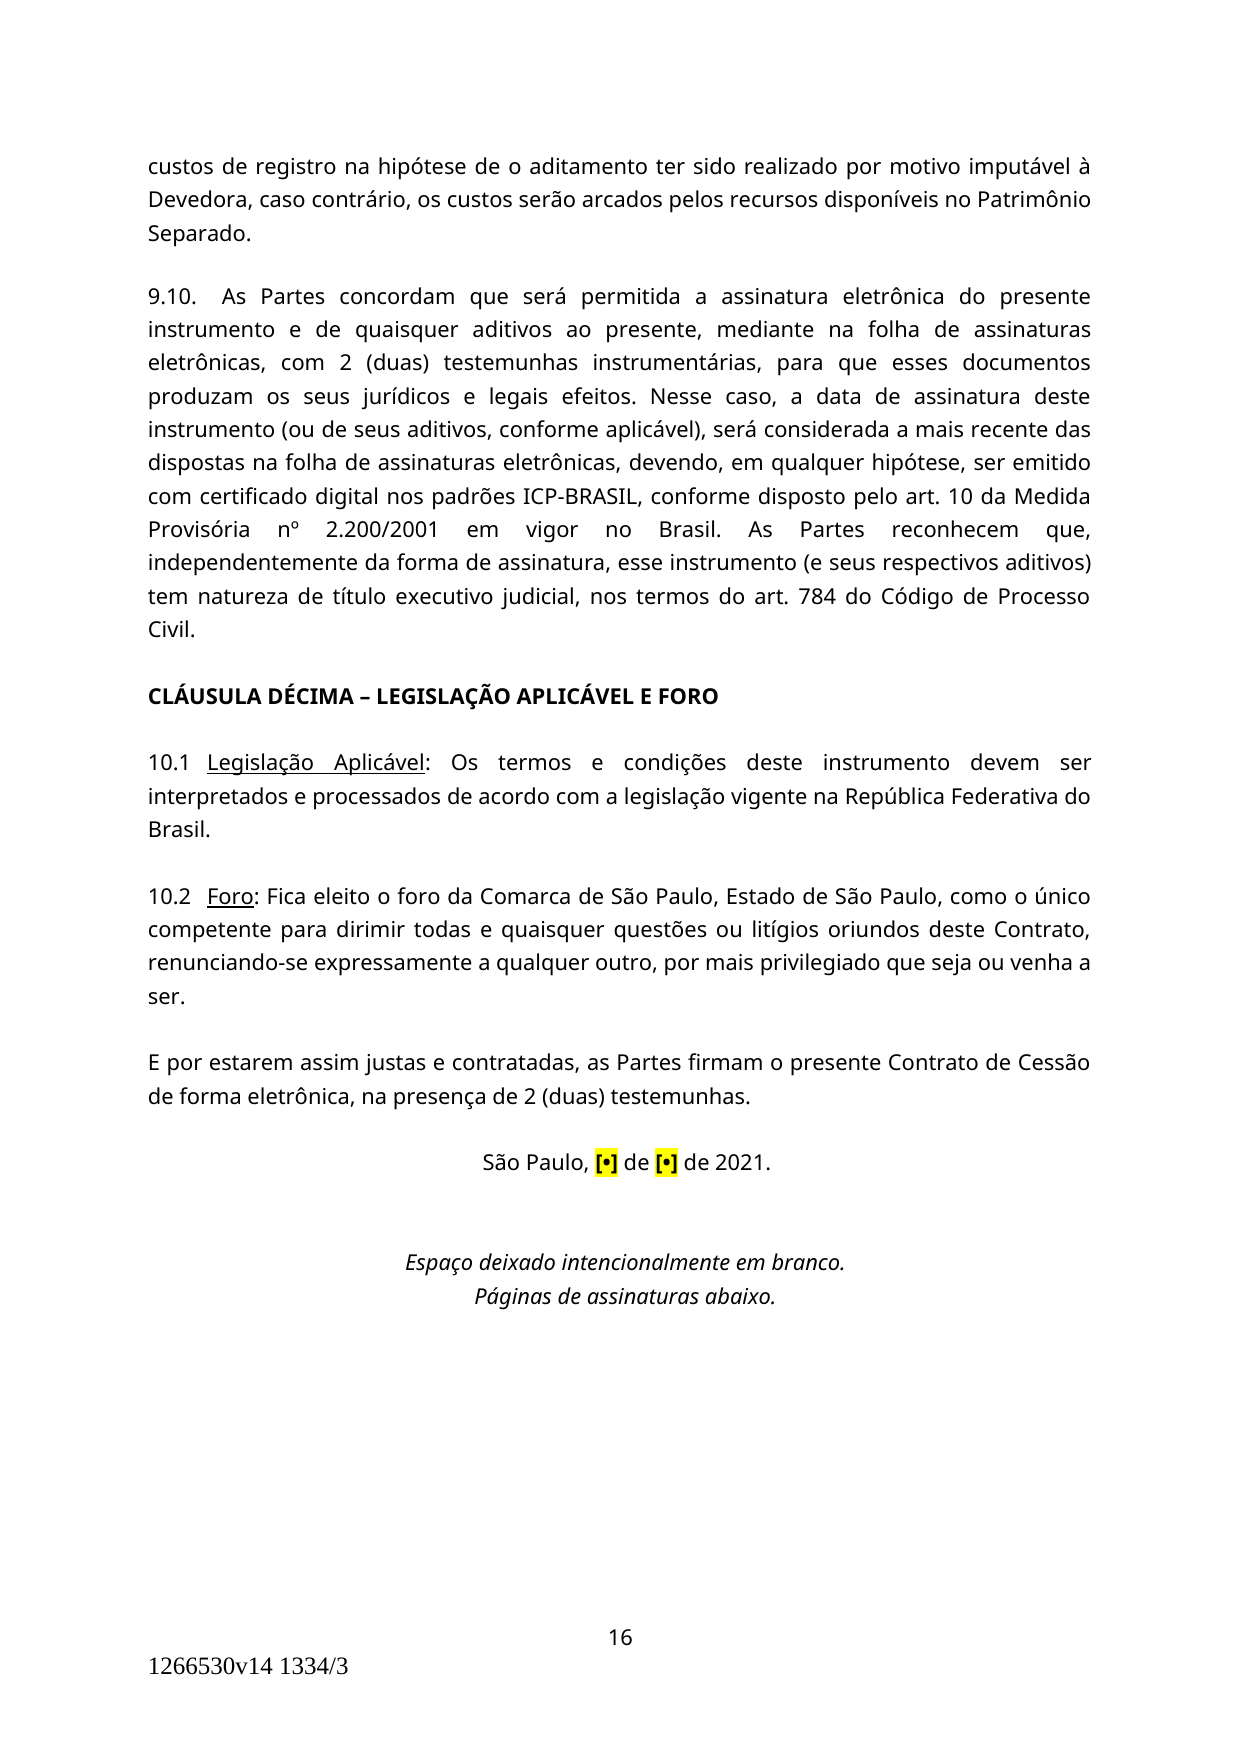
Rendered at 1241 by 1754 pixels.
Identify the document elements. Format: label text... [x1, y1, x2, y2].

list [148, 148, 1092, 248]
text Espaço deixado intencionalmente em branco. [207, 1244, 1047, 1277]
text Páginas de assinaturas abaixo. [207, 1277, 1047, 1311]
list E por estarem assim justas e contratadas, as Partes firmam o presente Contrato de Cessão de forma eletrônica, na presença de 2 (duas) testemunhas. [148, 1044, 1092, 1111]
list CLÁUSULA DÉCIMA – LEGISLAÇÃO APLICÁVEL E FORO [148, 677, 1092, 711]
text 10.1 Legislação Aplicável: Os termos e condições deste instrumento devem ser interpretados e processados de acordo com a legislação vigente na República Federativa do Brasil. [148, 744, 1092, 844]
list 10.2 Foro: Fica eleito o foro da Comarca de São Paulo, Estado de São Paulo, como o único competente para dirimir todas e quaisquer questões ou litígios oriundos deste Contrato, renunciando-se expressamente a qualquer outro, por mais privilegiado que seja ou venha a ser. [148, 877, 1092, 1011]
text São Paulo, [•] de [•] de 2021. [207, 1144, 1047, 1177]
list As Partes concordam que será permitida a assinatura eletrônica do presente instrumento e de quaisquer aditivos ao presente, mediante na folha de assinaturas eletrônicas, com 2 (duas) testemunhas instrumentárias, para que esses documentos produzam os seus jurídicos e legais efeitos. Nesse caso, a data de assinatura deste instrumento (ou de seus aditivos, conforme aplicável), será considerada a mais recente das dispostas na folha de assinaturas eletrônicas, devendo, em qualquer hipótese, ser emitido com certificado digital nos padrões ICP-BRASIL, conforme disposto pelo art. 10 da Medida Provisória nº 2.200/2001 em vigor no Brasil. As Partes reconhecem que, independentemente da forma de assinatura, esse instrumento (e seus respectivos aditivos) tem natureza de título executivo judicial, nos termos do art. 784 do Código de Processo Civil. [148, 277, 1092, 644]
